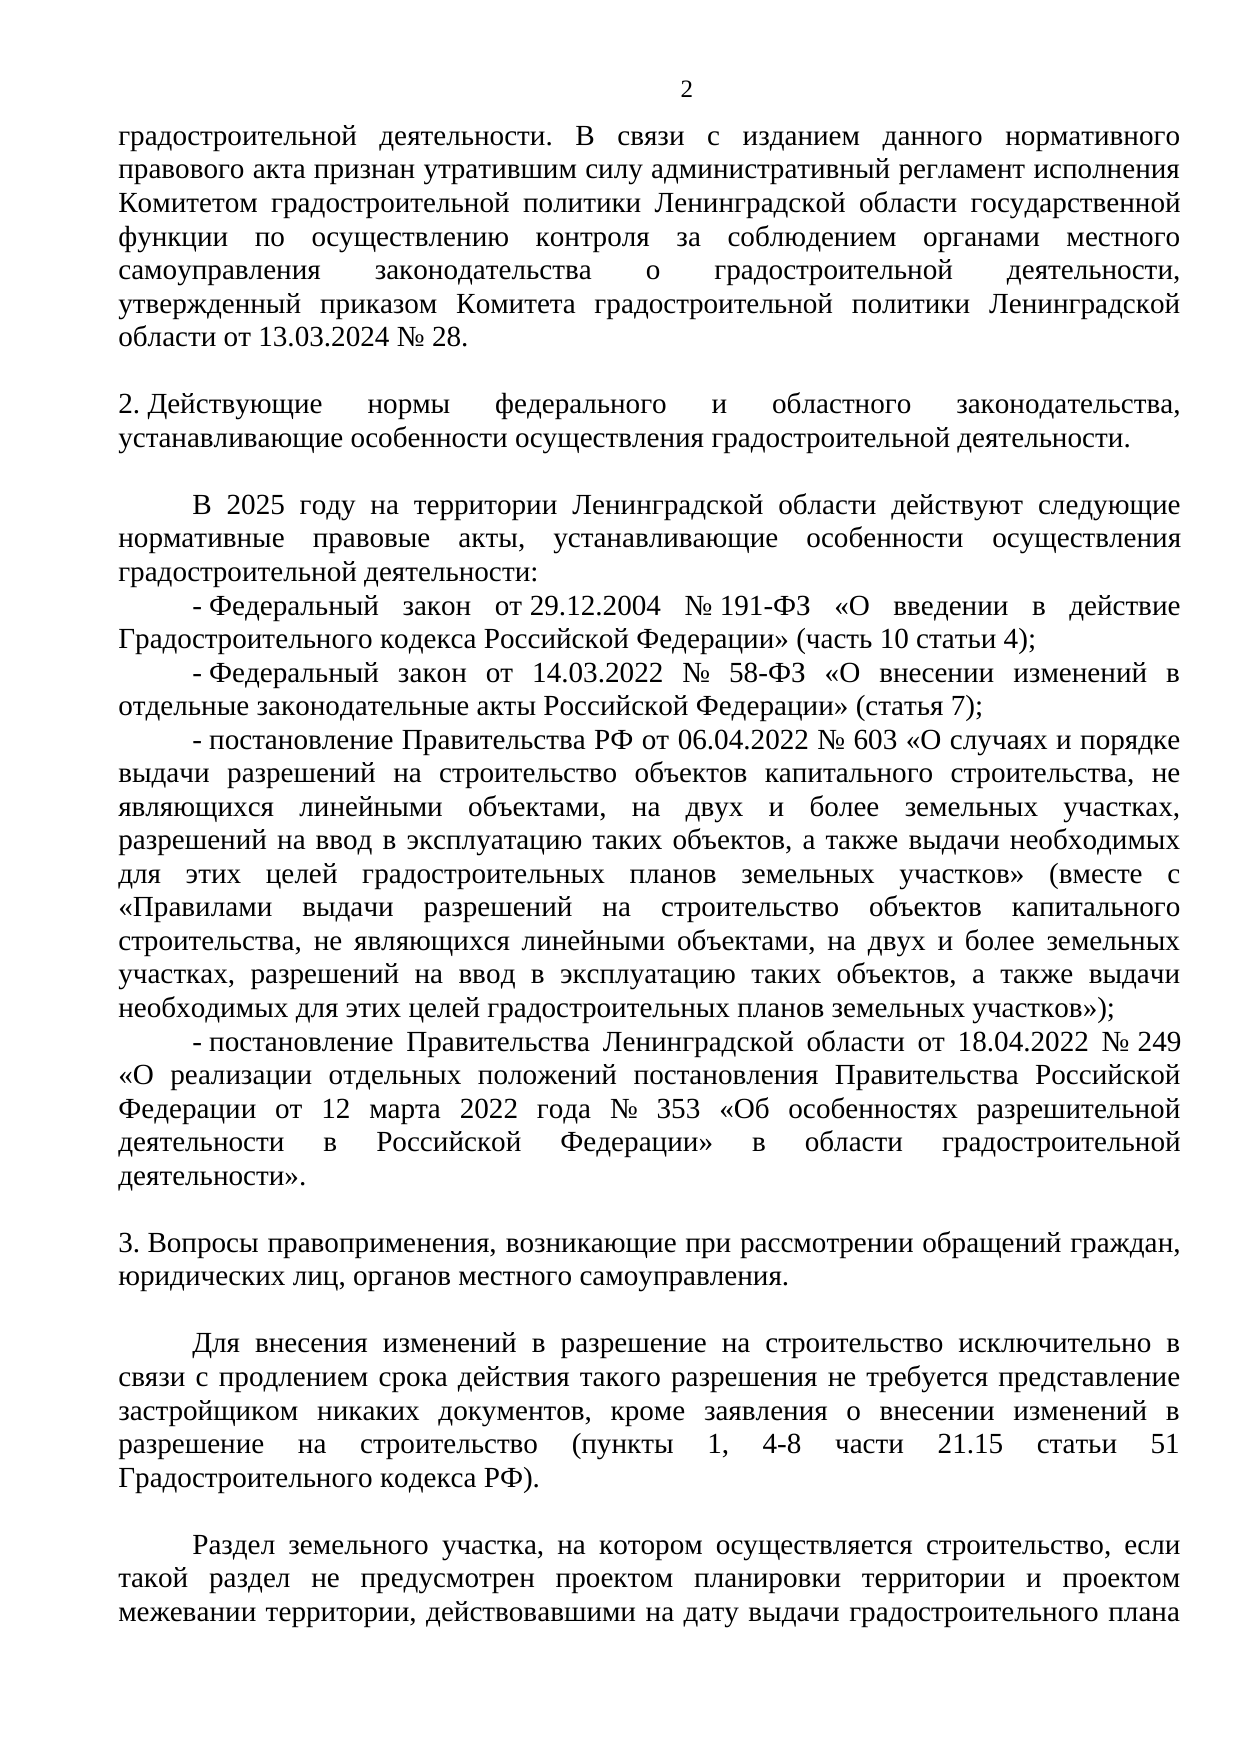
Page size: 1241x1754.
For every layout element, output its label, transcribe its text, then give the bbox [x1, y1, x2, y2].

text - Федеральный закон от 29.12.2004 № 191-ФЗ «О введении в действие Градостроительного кодекса Российской Федерации» (часть 10 статьи 4); [118, 588, 1181, 655]
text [118, 118, 1181, 353]
text - Федеральный закон от 14.03.2022 № 58-ФЗ «О внесении изменений в отдельные законодательные акты Российской Федерации» (статья 7); [118, 655, 1181, 722]
text В 2025 году на территории Ленинградской области действуют следующие нормативные правовые акты, устанавливающие особенности осуществления градостроительной деятельности: [118, 487, 1181, 588]
text Для внесения изменений в разрешение на строительство исключительно в связи с продлением срока действия такого разрешения не требуется представление застройщиком никаких документов, кроме заявления о внесении изменений в разрешение на строительство (пункты 1, 4-8 части 21.15 статьи 51 Градостроительного кодекса РФ). [118, 1326, 1181, 1493]
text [118, 1527, 1181, 1627]
text 2. Действующие нормы федерального и областного законодательства, устанавливающие особенности осуществления градостроительной деятельности. [118, 386, 1181, 453]
text 3. Вопросы правоприменения, возникающие при рассмотрении обращений граждан, юридических лиц, органов местного самоуправления. [118, 1225, 1181, 1292]
text - постановление Правительства РФ от 06.04.2022 № 603 «О случаях и порядке выдачи разрешений на строительство объектов капитального строительства, не являющихся линейными объектами, на двух и более земельных участках, разрешений на ввод в эксплуатацию таких объектов, а также выдачи необходимых для этих целей градостроительных планов земельных участков» (вместе с «Правилами выдачи разрешений на строительство объектов капитального строительства, не являющихся линейными объектами, на двух и более земельных участках, разрешений на ввод в эксплуатацию таких объектов, а также выдачи необходимых для этих целей градостроительных планов земельных участков»); [118, 722, 1181, 1024]
text - постановление Правительства Ленинградской области от 18.04.2022 № 249 «О реализации отдельных положений постановления Правительства Российской Федерации от 12 марта 2022 года № 353 «Об особенностях разрешительной деятельности в Российской Федерации» в области градостроительной деятельности». [118, 1024, 1181, 1191]
